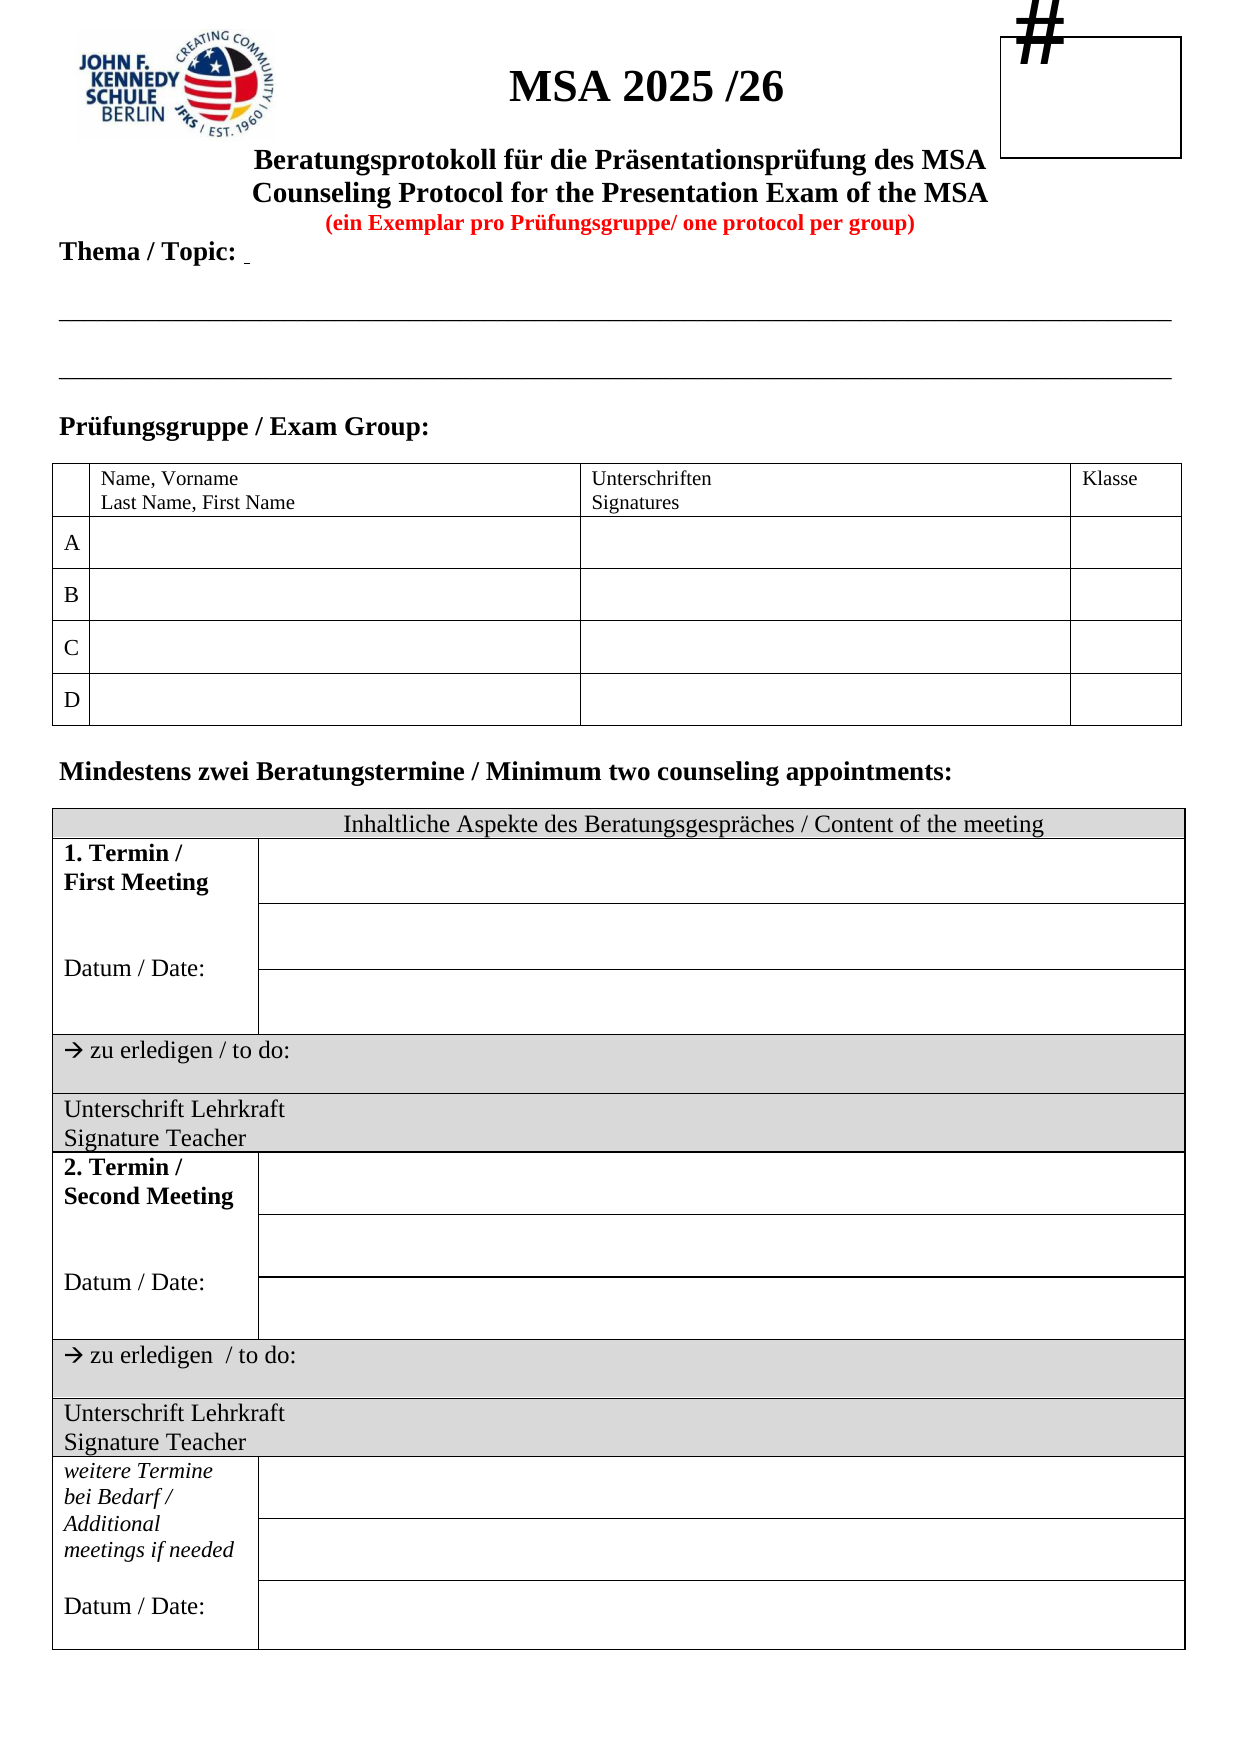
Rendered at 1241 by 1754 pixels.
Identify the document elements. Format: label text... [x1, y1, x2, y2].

table_cell [90, 674, 580, 725]
table_cell 🡪 zu erledigen / to do: [53, 1340, 1184, 1397]
table_cell [581, 674, 1070, 725]
text Thema / Topic: _________________________________________________________________________________________ [59, 236, 1181, 324]
table_cell [1071, 569, 1181, 620]
table_cell [90, 517, 580, 568]
table_cell [259, 904, 1184, 969]
text _________________________________________________________________________________________ [59, 353, 1181, 382]
table_cell 1. Termin / First Meeting Datum / Date: [53, 839, 258, 1034]
picture [74, 111, 277, 141]
table_cell D [53, 674, 89, 725]
table_cell [259, 1581, 1184, 1649]
table_cell [259, 839, 1184, 903]
table_cell [90, 621, 580, 673]
table_header Inhaltliche Aspekte des Beratungsgespräches / Content of the meeting [53, 809, 1184, 837]
table_cell [581, 569, 1070, 620]
table_header Unterschriften Signatures [581, 464, 1070, 516]
table_cell [90, 569, 580, 620]
table_cell [581, 517, 1070, 568]
table_cell C [53, 621, 89, 673]
table_cell [581, 621, 1070, 673]
table_cell Unterschrift Lehrkraft Signature Teacher [53, 1399, 1184, 1456]
table_cell [1071, 674, 1181, 725]
table_cell [259, 1278, 1184, 1339]
text (ein Exemplar pro Prüfungsgruppe/ one protocol per group) [59, 209, 1181, 236]
picture [74, 29, 277, 58]
table_cell 🡪 zu erledigen / to do: [53, 1035, 1184, 1093]
table_cell [259, 1457, 1184, 1518]
text Counseling Protocol for the Presentation Exam of the MSA [59, 176, 1181, 209]
table_cell [1071, 517, 1181, 568]
text Mindestens zwei Beratungstermine / Minimum two counseling appointments: [59, 755, 1181, 786]
text Beratungsprotokoll für die Präsentationsprüfung des MSA [59, 142, 1181, 176]
text MSA 2025 /26 [59, 58, 1000, 111]
table_cell [1071, 621, 1181, 673]
table_header [53, 464, 89, 516]
table_cell [259, 1153, 1184, 1214]
table_cell [259, 1519, 1184, 1580]
table_cell [259, 1215, 1184, 1276]
table_cell [259, 970, 1184, 1034]
table_cell B [53, 569, 89, 620]
text Prüfungsgruppe / Exam Group: [59, 410, 1181, 442]
table_cell weitere Termine bei Bedarf / Additional meetings if needed Datum / Date: [53, 1457, 258, 1649]
table_header Klasse [1071, 464, 1181, 516]
table_header Name, Vorname Last Name, First Name [90, 464, 580, 516]
table_cell 2. Termin / Second Meeting Datum / Date: [53, 1153, 258, 1339]
table_cell Unterschrift Lehrkraft Signature Teacher [53, 1094, 1184, 1151]
table_cell A [53, 517, 89, 568]
